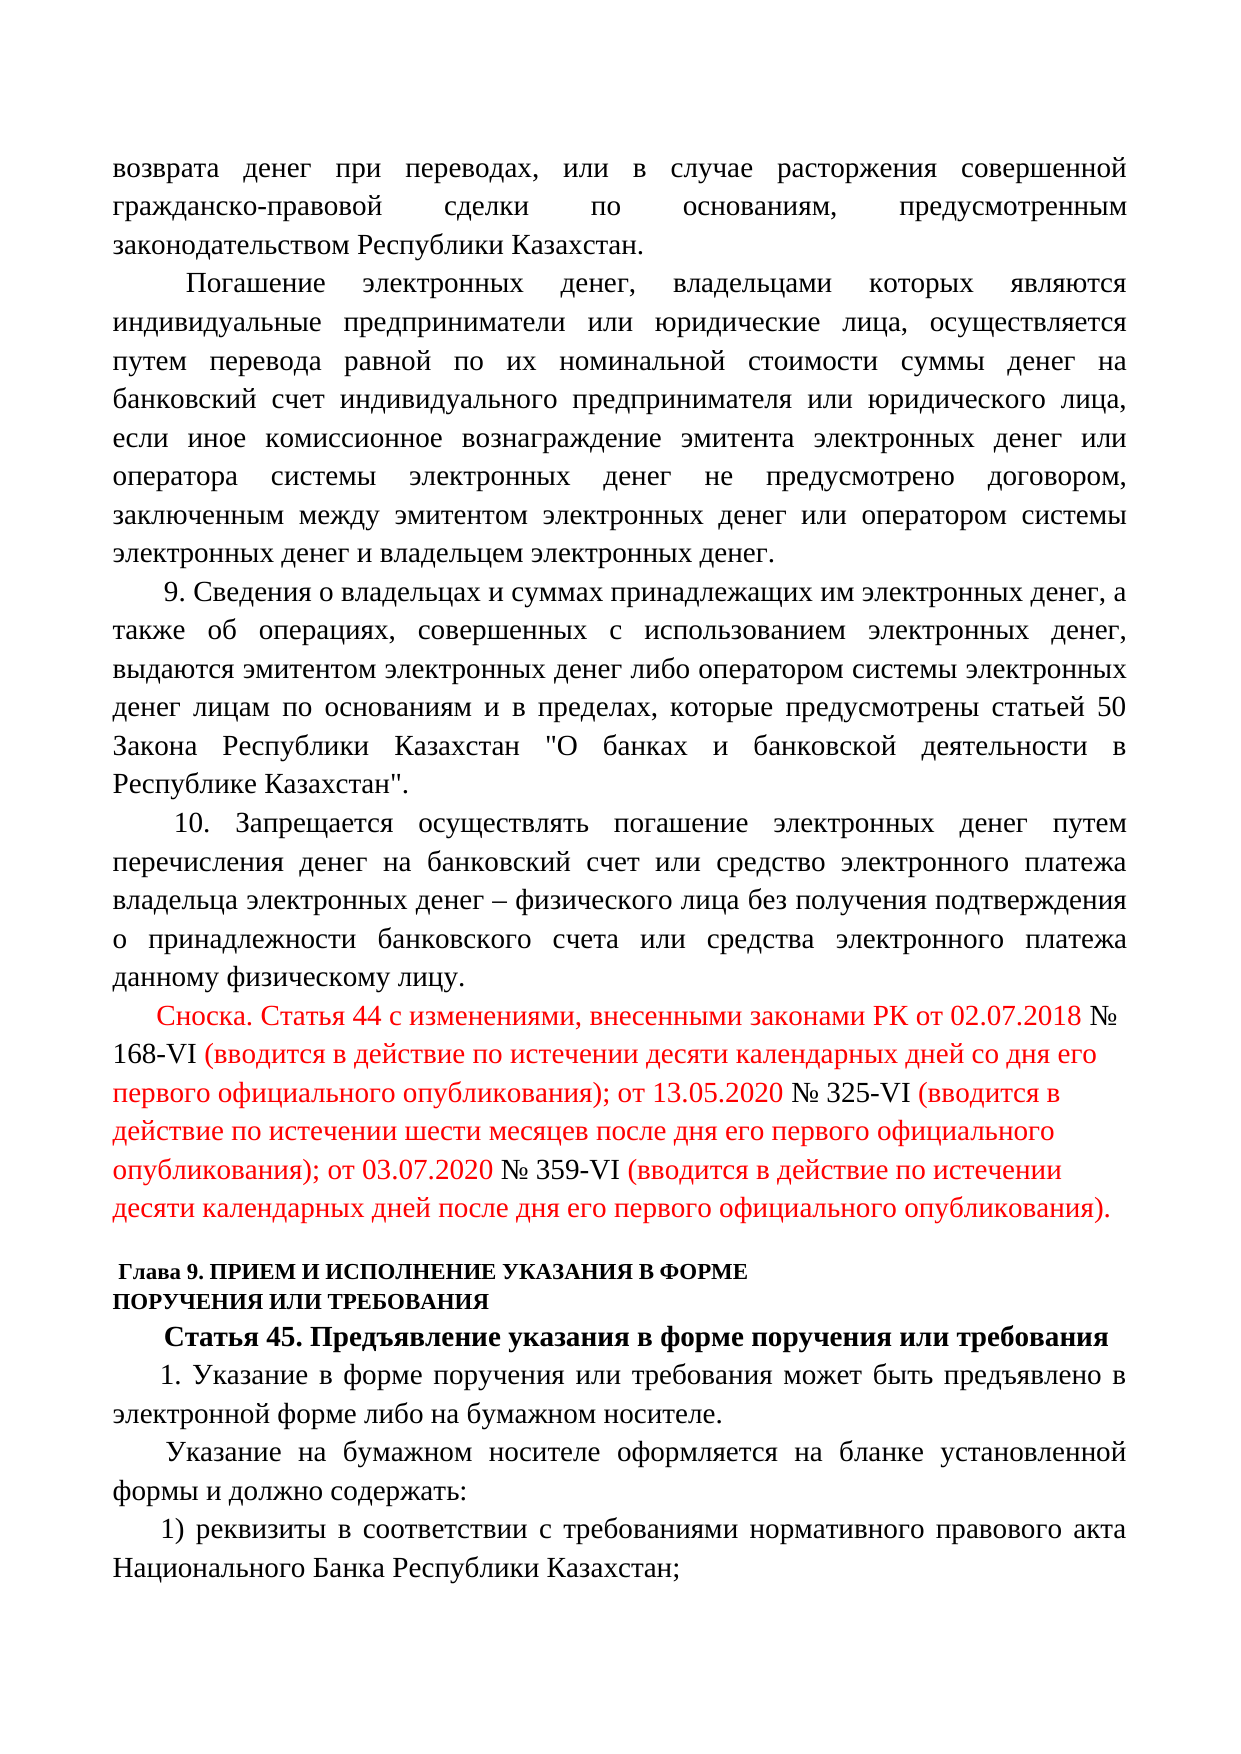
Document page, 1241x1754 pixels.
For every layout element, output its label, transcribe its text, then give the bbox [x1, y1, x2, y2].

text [112, 150, 1128, 261]
text Погашение электронных денег, владельцами которых являются индивидуальные предприниматели или юридические лица, осуществляется путем перевода равной по их номинальной стоимости суммы денег на банковский счет индивидуального предпринимателя или юридического лица, если иное комиссионное вознаграждение эмитента электронных денег или оператора системы электронных денег не предусмотрено договором, заключенным между эмитентом электронных денег или оператором системы электронных денег и владельцем электронных денег. [112, 266, 1128, 569]
text 9. Сведения о владельцах и суммах принадлежащих им электронных денег, а также об операциях, совершенных с использованием электронных денег, выдаются эмитентом электронных денег либо оператором системы электронных денег лицам по основаниям и в пределах, которые предусмотрены статьей 50 Закона Республики Казахстан "О банках и банковской деятельности в Республике Казахстан". [112, 574, 1128, 800]
text 1. Указание в форме поручения или требования может быть предъявлено в электронной форме либо на бумажном носителе. [112, 1357, 1128, 1429]
text Статья 45. Предъявление указания в форме поручения или требования [112, 1319, 1128, 1352]
text Сноска. Статья 44 с изменениями, внесенными законами РК от 02.07.2018 № 168-VI (вводится в действие по истечении десяти календарных дней со дня его первого официального опубликования); от 13.05.2020 № 325-VІ (вводится в действие по истечении шести месяцев после дня его первого официального опубликования); от 03.07.2020 № 359-VI (вводится в действие по истечении десяти календарных дней после дня его первого официального опубликования). [112, 998, 1128, 1254]
text Указание на бумажном носителе оформляется на бланке установленной формы и должно содержать: [112, 1434, 1128, 1506]
text 1) реквизиты в соответствии с требованиями нормативного правового акта Национального Банка Республики Казахстан; [112, 1511, 1128, 1583]
text 10. Запрещается осуществлять погашение электронных денег путем перечисления денег на банковский счет или средство электронного платежа владельца электронных денег – физического лица без получения подтверждения о принадлежности банковского счета или средства электронного платежа данному физическому лицу. [112, 805, 1128, 993]
text Глава 9. ПРИЕМ И ИСПОЛНЕНИЕ УКАЗАНИЯ В ФОРМЕ ПОРУЧЕНИЯ ИЛИ ТРЕБОВАНИЯ [112, 1258, 1128, 1315]
